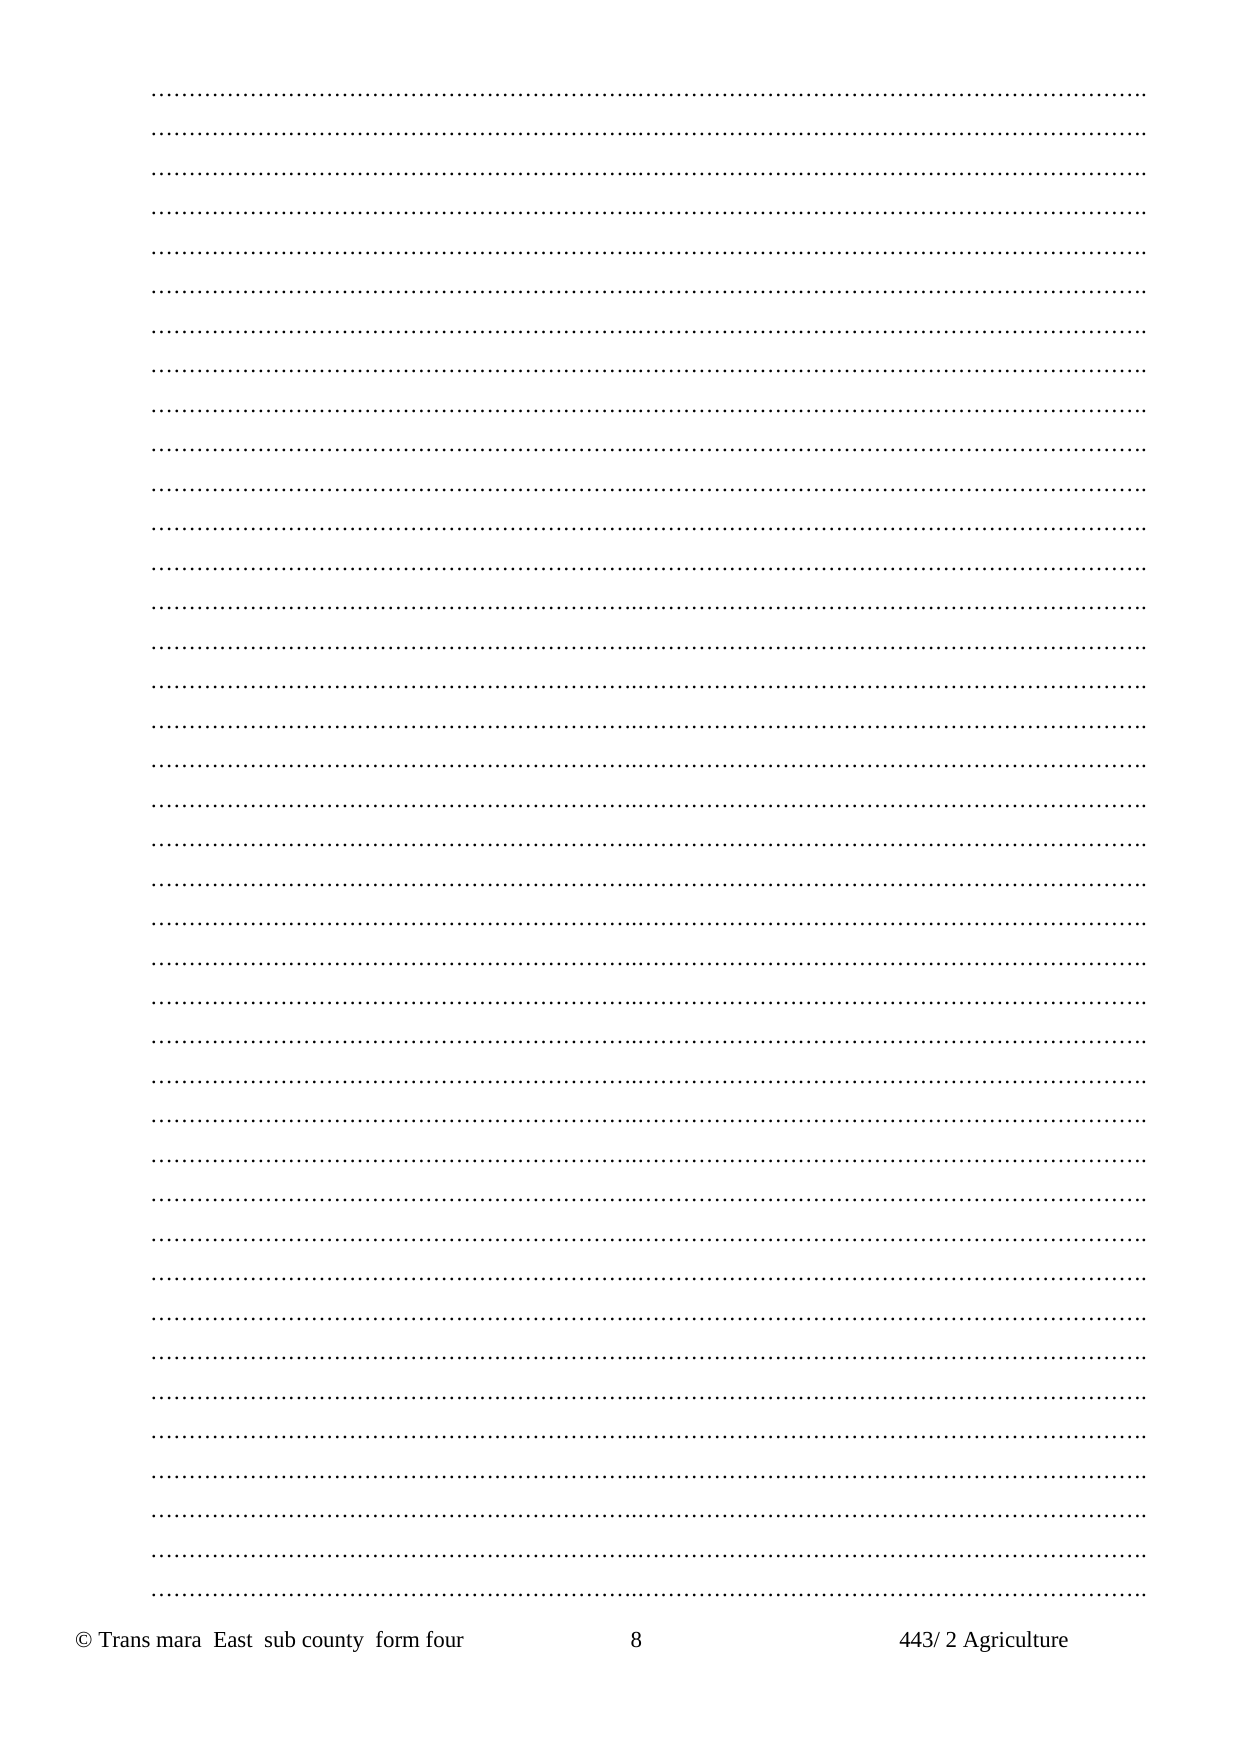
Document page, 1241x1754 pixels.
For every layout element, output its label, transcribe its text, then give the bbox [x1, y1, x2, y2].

text ……………………………………………………….…………………………………………………………. [75, 1457, 1165, 1483]
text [75, 193, 1165, 220]
text ……………………………………………………….…………………………………………………………. [75, 1062, 1165, 1088]
text ……………………………………………………….…………………………………………………………. [75, 1180, 1165, 1207]
text ……………………………………………………….…………………………………………………………. [75, 1496, 1165, 1523]
text ……………………………………………………….…………………………………………………………. [75, 1378, 1165, 1404]
text ……………………………………………………….…………………………………………………………. [75, 509, 1165, 536]
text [75, 154, 1165, 180]
text ……………………………………………………….…………………………………………………………. [75, 470, 1165, 496]
text ……………………………………………………….…………………………………………………………. [75, 1338, 1165, 1365]
text ……………………………………………………….…………………………………………………………. [75, 391, 1165, 417]
text ……………………………………………………….…………………………………………………………. [75, 1536, 1165, 1562]
text ……………………………………………………….…………………………………………………………. [75, 825, 1165, 851]
text ……………………………………………………….…………………………………………………………. [75, 549, 1165, 575]
text ……………………………………………………….…………………………………………………………. [75, 312, 1165, 338]
text ……………………………………………………….…………………………………………………………. [75, 1101, 1165, 1128]
text ……………………………………………………….…………………………………………………………. [75, 628, 1165, 654]
text ……………………………………………………….…………………………………………………………. [75, 1575, 1165, 1602]
text ……………………………………………………….…………………………………………………………. [75, 351, 1165, 378]
text ……………………………………………………….…………………………………………………………. [75, 1022, 1165, 1049]
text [75, 114, 1165, 141]
text ……………………………………………………….…………………………………………………………. [75, 588, 1165, 614]
text ……………………………………………………….…………………………………………………………. [75, 786, 1165, 812]
text ……………………………………………………….…………………………………………………………. [75, 1220, 1165, 1246]
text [75, 75, 1165, 101]
text ……………………………………………………….…………………………………………………………. [75, 746, 1165, 772]
text ……………………………………………………….…………………………………………………………. [75, 1141, 1165, 1167]
text ……………………………………………………….…………………………………………………………. [75, 1259, 1165, 1286]
text ……………………………………………………….…………………………………………………………. [75, 983, 1165, 1009]
text ……………………………………………………….…………………………………………………………. [75, 272, 1165, 299]
text ……………………………………………………….…………………………………………………………. [75, 1417, 1165, 1444]
text ……………………………………………………….…………………………………………………………. [75, 430, 1165, 457]
text ……………………………………………………….…………………………………………………………. [75, 943, 1165, 970]
text ……………………………………………………….…………………………………………………………. [75, 667, 1165, 693]
text ……………………………………………………….…………………………………………………………. [75, 1299, 1165, 1325]
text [75, 233, 1165, 259]
text ……………………………………………………….…………………………………………………………. [75, 707, 1165, 733]
text ……………………………………………………….…………………………………………………………. [75, 904, 1165, 930]
text ……………………………………………………….…………………………………………………………. [75, 864, 1165, 891]
